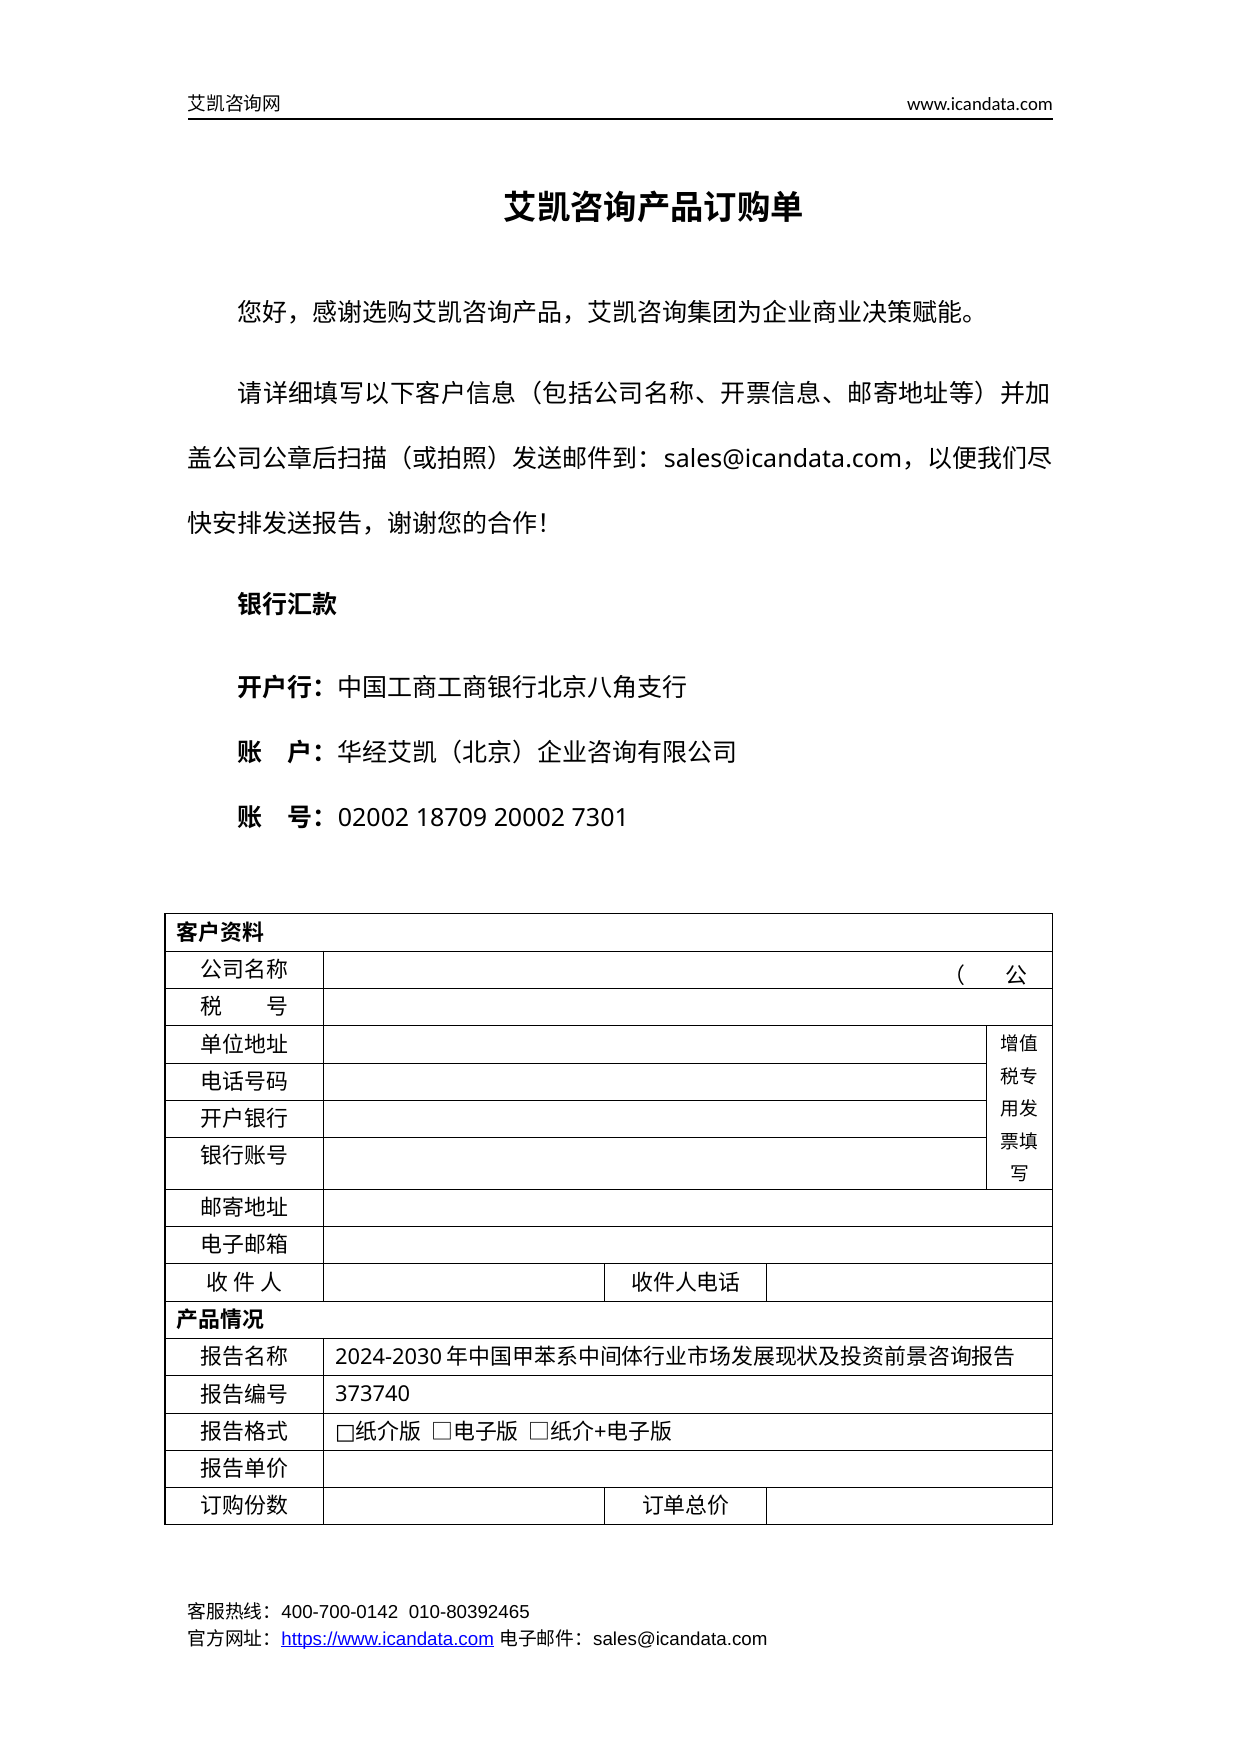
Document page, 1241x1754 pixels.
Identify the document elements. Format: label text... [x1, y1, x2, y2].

table_cell □纸介版 □电子版 □纸介+电子版 [324, 1414, 1052, 1450]
table_cell 增值税专用发票填写 [987, 1026, 1052, 1189]
text 账 号：02002 18709 20002 7301 [187, 783, 1053, 848]
table_cell [324, 1264, 604, 1301]
table_cell 报告名称 [166, 1339, 323, 1375]
text 银行汇款 [187, 570, 1053, 635]
table_header 客户资料 [166, 914, 1052, 951]
table_cell 373740 [324, 1376, 1052, 1412]
table_cell [324, 1026, 986, 1062]
table_cell 邮寄地址 [166, 1190, 323, 1226]
table_cell 2024-2030年中国甲苯系中间体行业市场发展现状及投资前景咨询报告 [324, 1339, 1052, 1375]
table_cell 收件人电话 [605, 1264, 766, 1301]
table_cell [324, 1451, 1052, 1487]
table_cell 收 件 人 [166, 1264, 323, 1301]
table_cell 电子邮箱 [166, 1227, 323, 1263]
table_cell [324, 1190, 1052, 1226]
table_cell [324, 1227, 1052, 1263]
table_cell 报告编号 [166, 1376, 323, 1412]
table_cell [324, 989, 1052, 1025]
table_cell 单位地址 [166, 1026, 323, 1062]
table_cell [324, 952, 1052, 988]
table_cell 公司名称 [166, 952, 323, 988]
table_cell [767, 1488, 1052, 1524]
table_cell 开户银行 [166, 1101, 323, 1137]
table_cell 银行账号 [166, 1138, 323, 1189]
table_cell 报告单价 [166, 1451, 323, 1487]
table_cell 报告格式 [166, 1414, 323, 1450]
table_cell [324, 1101, 986, 1137]
table_cell 订购份数 [166, 1488, 323, 1524]
text 艾凯咨询产品订购单 [187, 172, 1053, 237]
table_cell [324, 1064, 986, 1100]
table_cell [767, 1264, 1052, 1301]
text 账 户：华经艾凯（北京）企业咨询有限公司 [187, 718, 1053, 783]
table_cell 电话号码 [166, 1064, 323, 1100]
text 您好，感谢选购艾凯咨询产品，艾凯咨询集团为企业商业决策赋能。 [187, 278, 1053, 343]
table_cell 税 号 [166, 989, 323, 1025]
table_cell 产品情况 [166, 1302, 1052, 1338]
table_cell [324, 1488, 604, 1524]
text 请详细填写以下客户信息（包括公司名称、开票信息、邮寄地址等）并加盖公司公章后扫描（或拍照）发送邮件到：sales@icandata.com，以便我们尽快安排发送报告，谢谢您的合作！ [187, 359, 1053, 554]
table_cell 订单总价 [605, 1488, 766, 1524]
text 开户行：中国工商工商银行北京八角支行 [187, 653, 1053, 718]
table_cell [324, 1138, 986, 1189]
